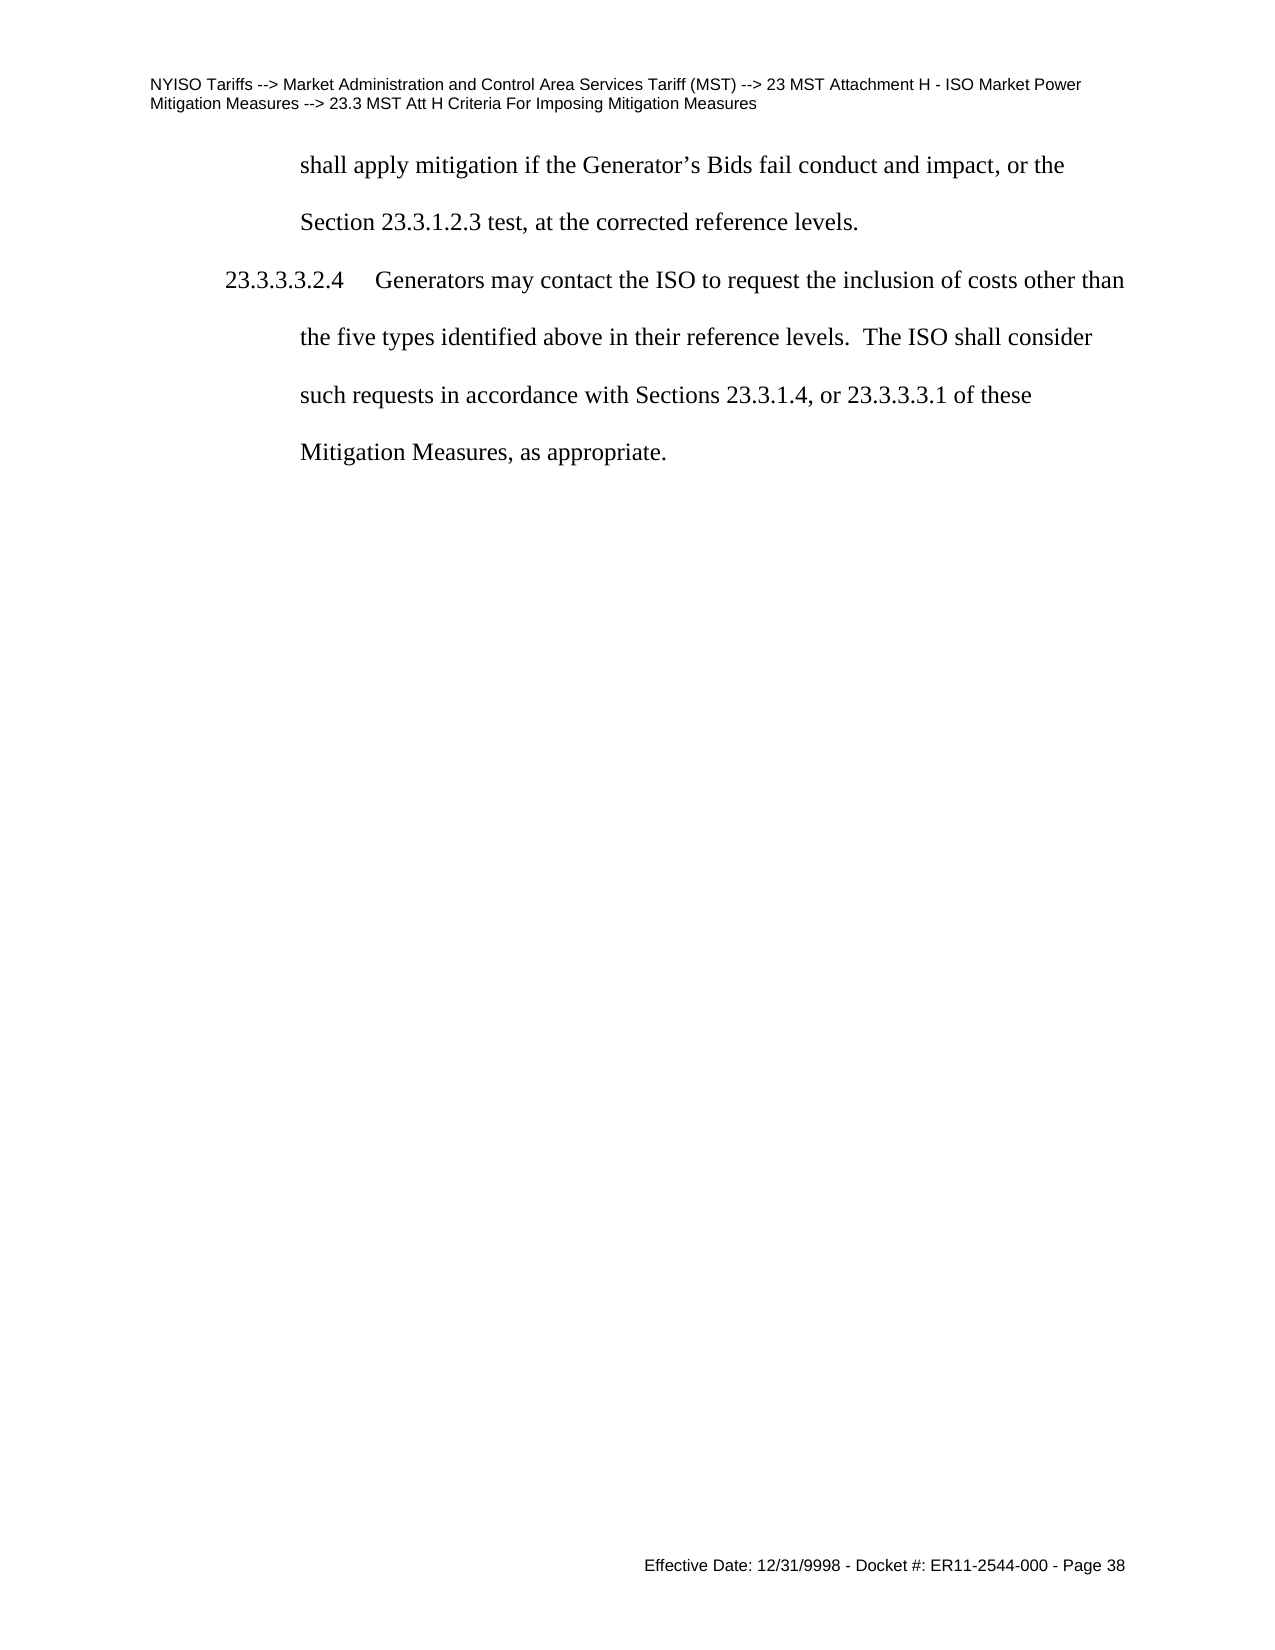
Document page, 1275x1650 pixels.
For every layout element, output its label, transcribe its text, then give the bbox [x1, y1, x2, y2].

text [225, 150, 1125, 236]
text 23.3.3.3.2.4 Generators may contact the ISO to request the inclusion of costs other than the five types identified above in their reference levels. The ISO shall consider such requests in accordance with Sections 23.3.1.4, or 23.3.3.3.1 of these Mitigation Measures, as appropriate. [225, 265, 1125, 466]
